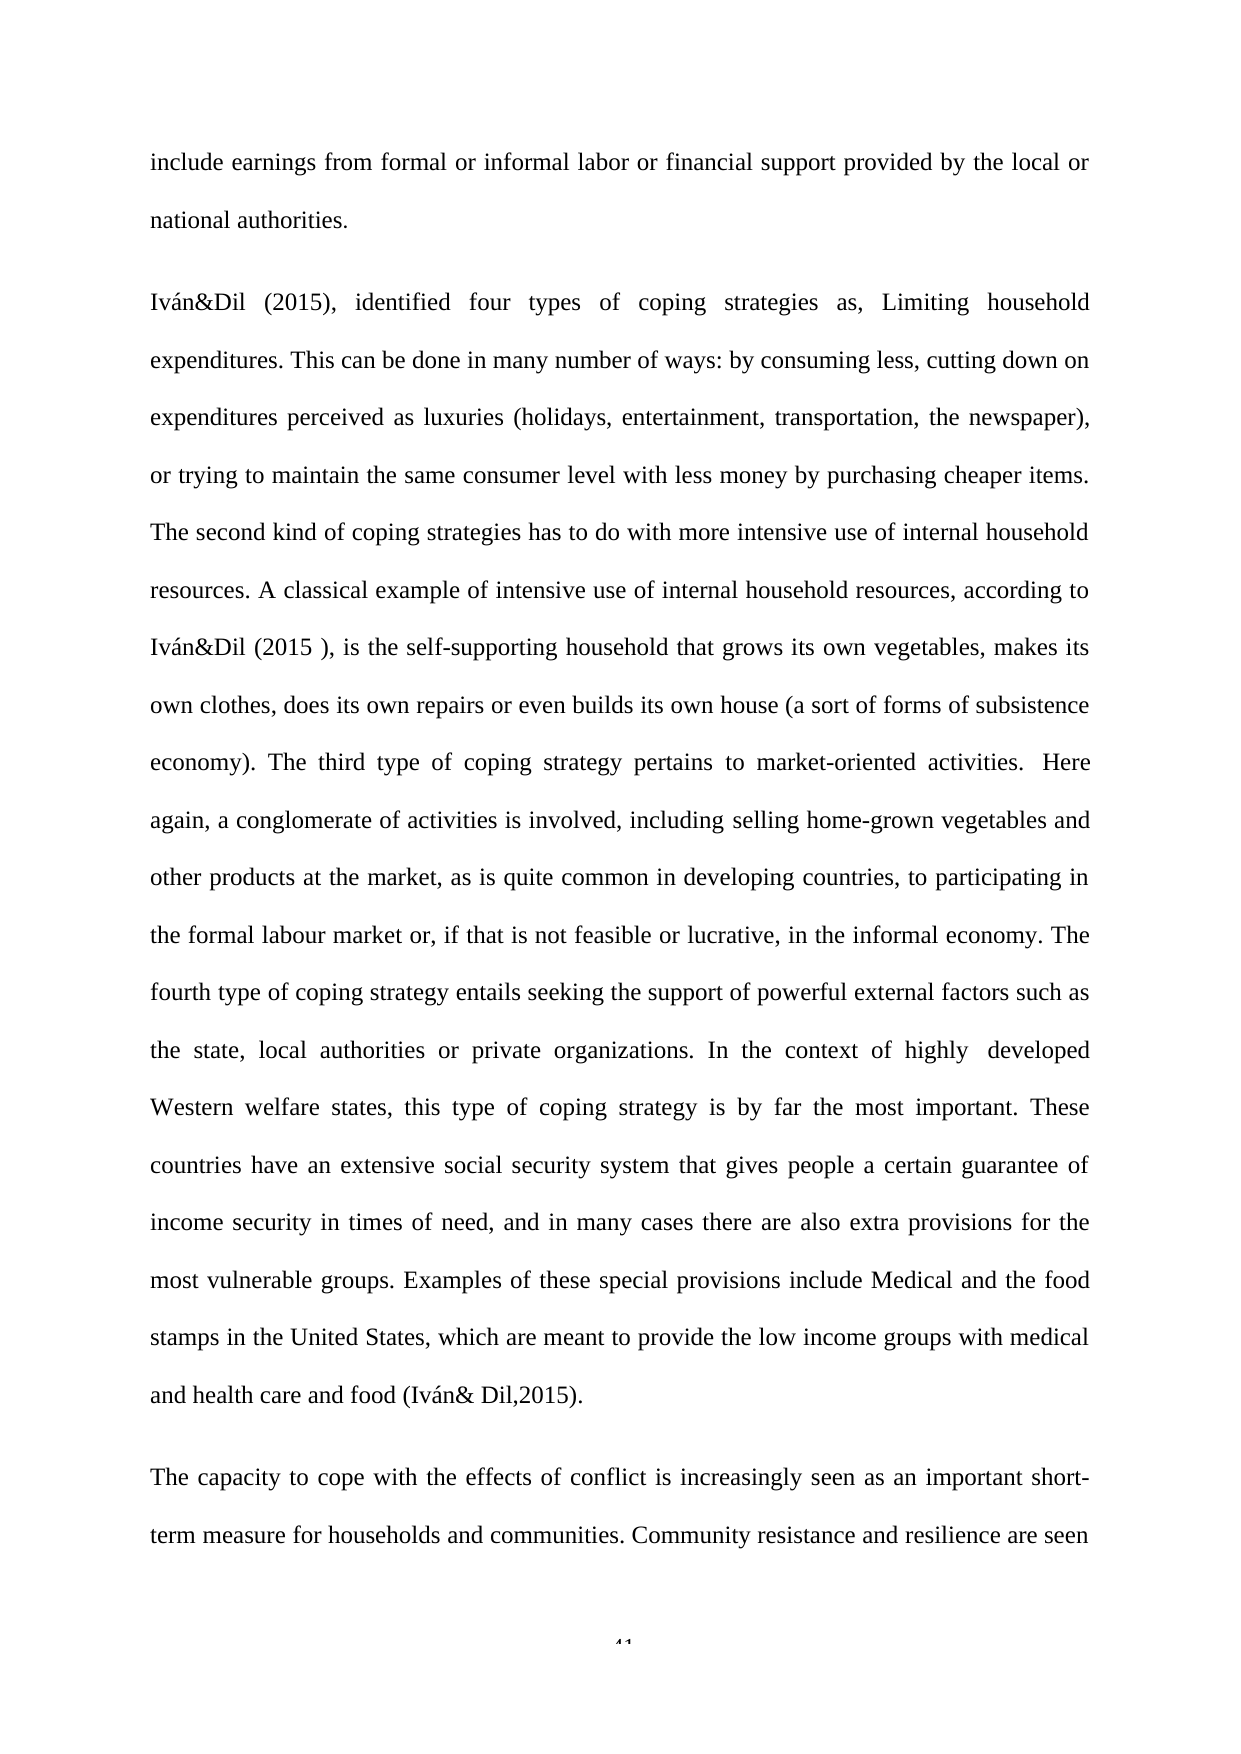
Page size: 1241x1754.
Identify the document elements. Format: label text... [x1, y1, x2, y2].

text Iván&Dil (2015), identified four types of coping strategies as, Limiting household expenditures. This can be done in many number of ways: by consuming less, cutting down on expenditures perceived as luxuries (holidays, entertainment, transportation, the newspaper), or trying to maintain the same consumer level with less money by purchasing cheaper items. The second kind of coping strategies has to do with more intensive use of internal household resources. A classical example of intensive use of internal household resources, according to Iván&Dil (2015 ), is the self-supporting household that grows its own vegetables, makes its own clothes, does its own repairs or even builds its own house (a sort of forms of subsistence economy). The third type of coping strategy pertains to market-oriented activities. Here again, a conglomerate of activities is involved, including selling home-grown vegetables and other products at the market, as is quite common in developing countries, to participating in the formal labour market or, if that is not feasible or lucrative, in the informal economy. The fourth type of coping strategy entails seeking the support of powerful external factors such as the state, local authorities or private organizations. In the context of highly developed Western welfare states, this type of coping strategy is by far the most important. These countries have an extensive social security system that gives people a certain guarantee of income security in times of need, and in many cases there are also extra provisions for the most vulnerable groups. Examples of these special provisions include Medical and the food stamps in the United States, which are meant to provide the low income groups with medical and health care and food (Iván& Dil,2015). [150, 287, 1091, 1408]
text The capacity to cope with the effects of conflict is increasingly seen as an important short- term measure for households and communities. Community resistance and resilience are seen [150, 1462, 1091, 1549]
text include earnings from formal or informal labor or financial support provided by the local or national authorities. [150, 147, 1090, 234]
